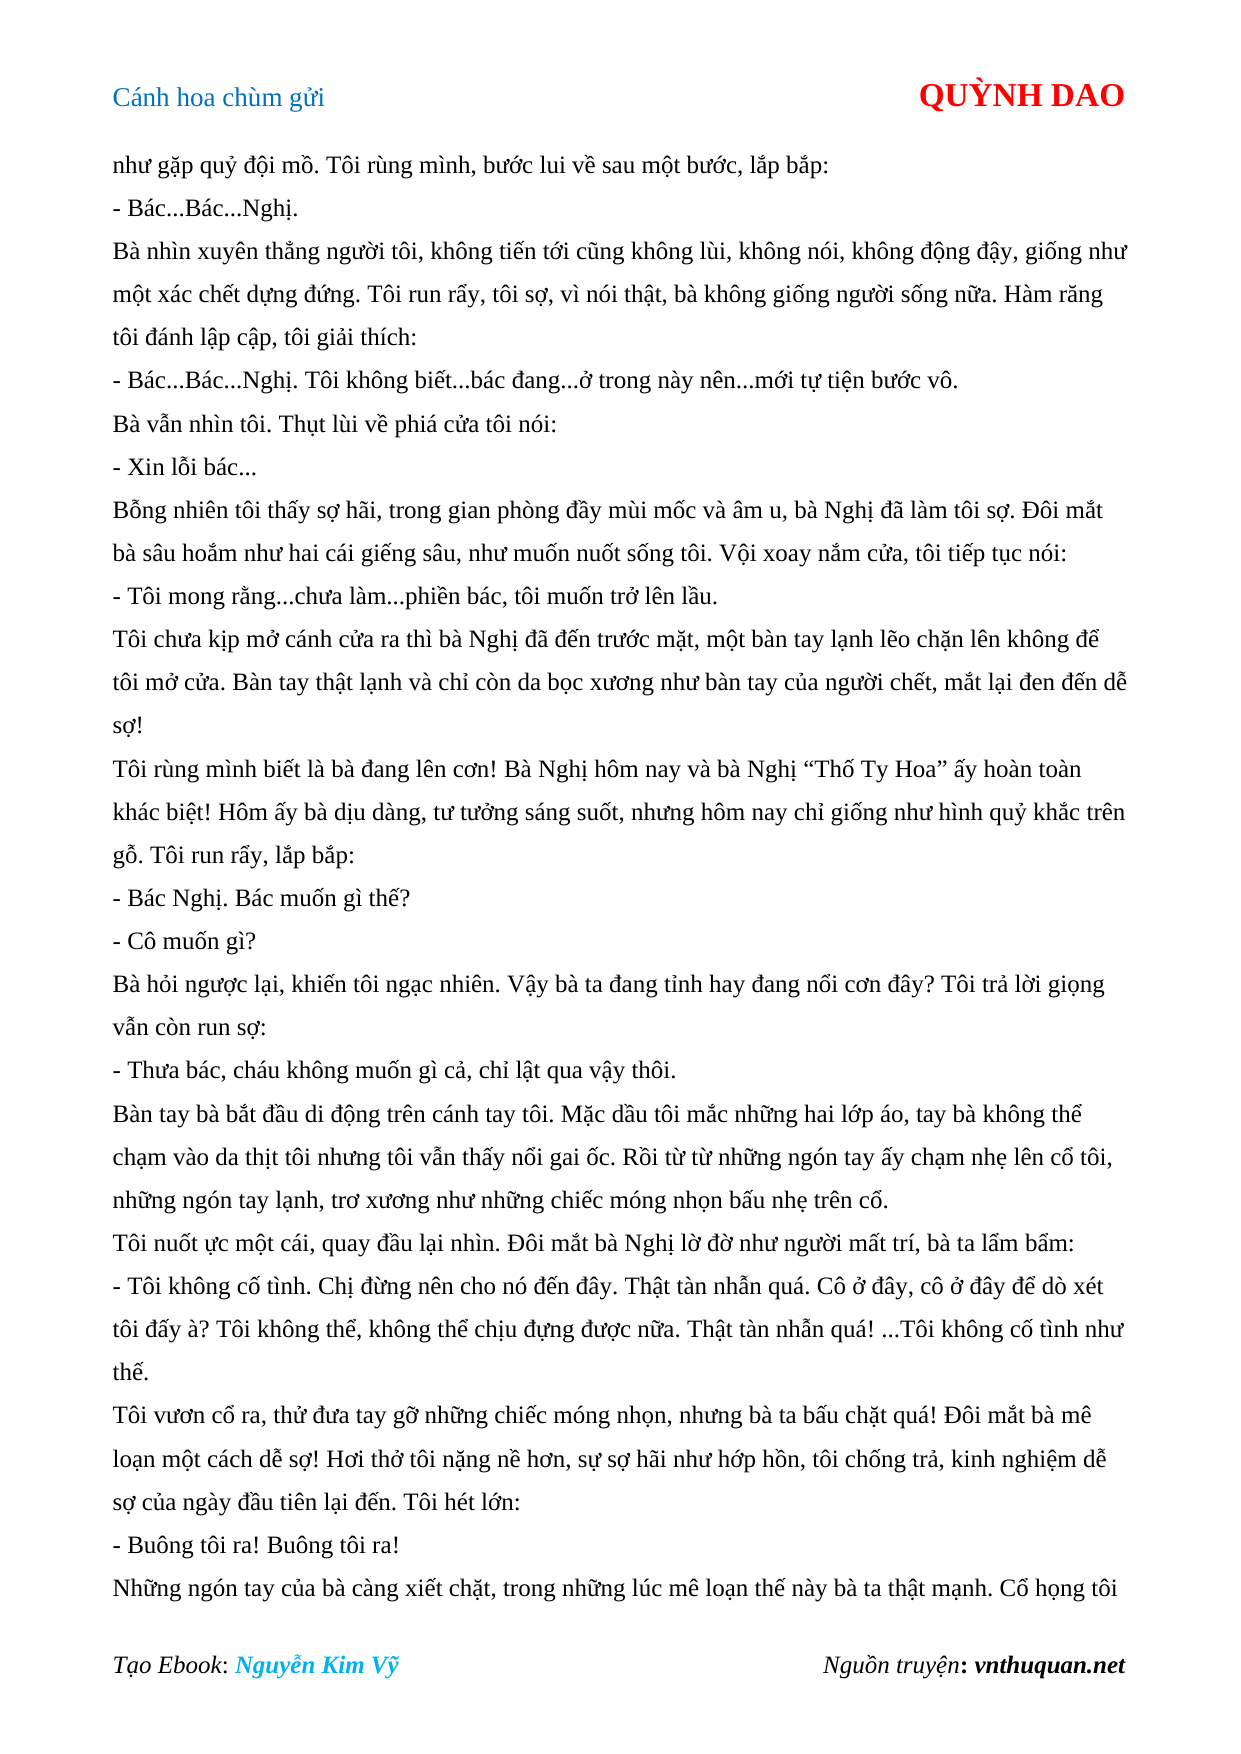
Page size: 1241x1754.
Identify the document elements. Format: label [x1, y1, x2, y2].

text [112, 150, 1128, 1602]
